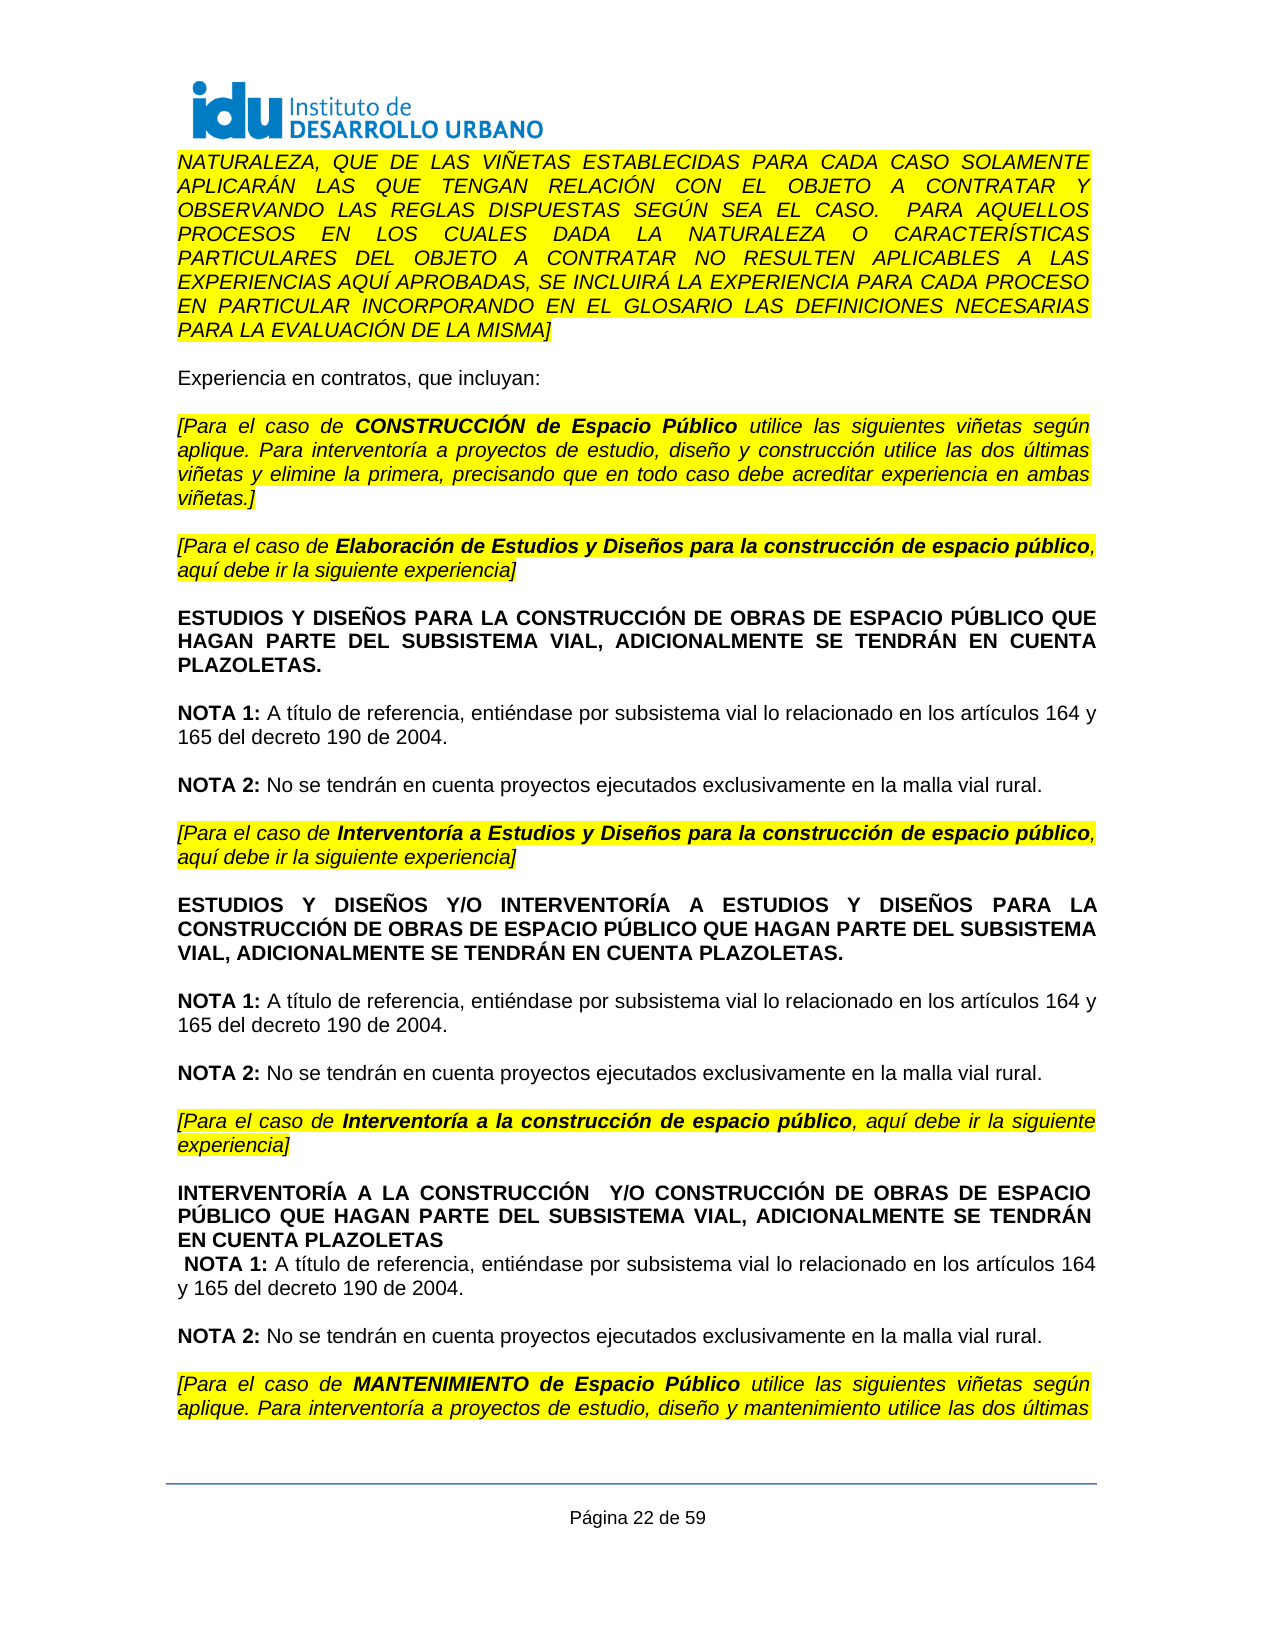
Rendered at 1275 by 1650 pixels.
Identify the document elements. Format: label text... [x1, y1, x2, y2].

text nota 2: No se tendrán en cuenta proyectos ejecutados exclusivamente en la malla vial rural. [177, 1324, 1098, 1348]
text [Para el caso de Interventoría a Estudios y Diseños para la construcción de espacio público, aquí debe ir la siguiente experiencia] [516, 821, 1098, 869]
text nota 2: No se tendrán en cuenta proyectos ejecutados exclusivamente en la malla vial rural. [177, 1061, 1098, 1084]
text ESTUDIOS Y DISEÑOS PARA LA CONSTRUCCIÓN DE OBRAS DE ESPACIO PÚBLICO QUE HAGAN PARTE DEL SUBSISTEMA VIAL, ADICIONALMENTE SE TENDRÁN EN CUENTA PLAZOLETAS. [177, 605, 1098, 677]
text nota 1: A título de referencia, entiéndase por subsistema vial lo relacionado en los artículos 164 y 165 del decreto 190 de 2004. [177, 1252, 1098, 1300]
picture [177, 73, 557, 150]
text [Para el caso de Elaboración de Estudios y Diseños para la construcción de espacio público, aquí debe ir la siguiente experiencia] [177, 533, 1098, 581]
text Experiencia en contratos, que incluyan: [177, 366, 1098, 390]
text nota 1: A título de referencia, entiéndase por subsistema vial lo relacionado en los artículos 164 y 165 del decreto 190 de 2004. [177, 701, 1098, 749]
text [Para el caso de Interventoría a la construcción de espacio público, aquí debe ir la siguiente experiencia] [177, 1108, 1098, 1156]
text nota 1: A título de referencia, entiéndase por subsistema vial lo relacionado en los artículos 164 y 165 del decreto 190 de 2004. [177, 989, 1098, 1037]
text [Para el caso de CONSTRUCCIÓN de Espacio Público utilice las siguientes viñetas según aplique. Para interventoría a proyectos de estudio, diseño y construcción utilice las dos últimas viñetas y elimine la primera, precisando que en todo caso debe acreditar experiencia en ambas viñetas.] [255, 414, 1092, 509]
text [SERÁ RESPONSABILIDAD DEL ÁREA TÉCNICA INICIADORA DEL PROCESO ESTABLECER LA EXPERIENCIA ESPECÍFICA DEL PROCESO, TENIENDO EN CUENTA SU OBJETO Y NATURALEZA, QUE DE LAS VIÑETAS ESTABLECIDAS PARA CADA CASO SOLAMENTE APLICARÁN LAS QUE TENGAN RELACIÓN CON EL OBJETO A CONTRATAR Y OBSERVANDO LAS REGLAS DISPUESTAS SEGÚN SEA EL CASO. PARA AQUELLOS PROCESOS EN LOS CUALES DADA LA NATURALEZA O CARACTERÍSTICAS PARTICULARES DEL OBJETO A CONTRATAR NO RESULTEN APLICABLES A LAS EXPERIENCIAS AQUÍ APROBADAS, SE INCLUIRÁ LA EXPERIENCIA PARA CADA PROCESO EN PARTICULAR INCORPORANDO EN EL GLOSARIO LAS DEFINICIONES NECESARIAS PARA LA EVALUACIÓN DE LA MISMA] [551, 150, 1092, 342]
text INTERVENTORÍA a la CONSTRUCCIÓN y/o construcción DE OBRAS DE ESPACIO PÚBLICO QUE HAGAN PARTE DEL SUBSISTEMA VIAL, ADICIONALMENTE SE TENDRÁN EN CUENTA PLAZOLETAS [177, 1180, 1092, 1252]
text nota 2: No se tendrán en cuenta proyectos ejecutados exclusivamente en la malla vial rural. [177, 773, 1098, 797]
text ESTUDIOS Y DISEÑOS Y/O INTERVENTORÍA A ESTUDIOS Y DISEÑOS PARA LA CONSTRUCCIÓN DE OBRAS DE ESPACIO PÚBLICO QUE HAGAN PARTE DEL SUBSISTEMA VIAL, ADICIONALMENTE SE TENDRÁN EN CUENTA PLAZOLETAS. [177, 893, 1098, 965]
